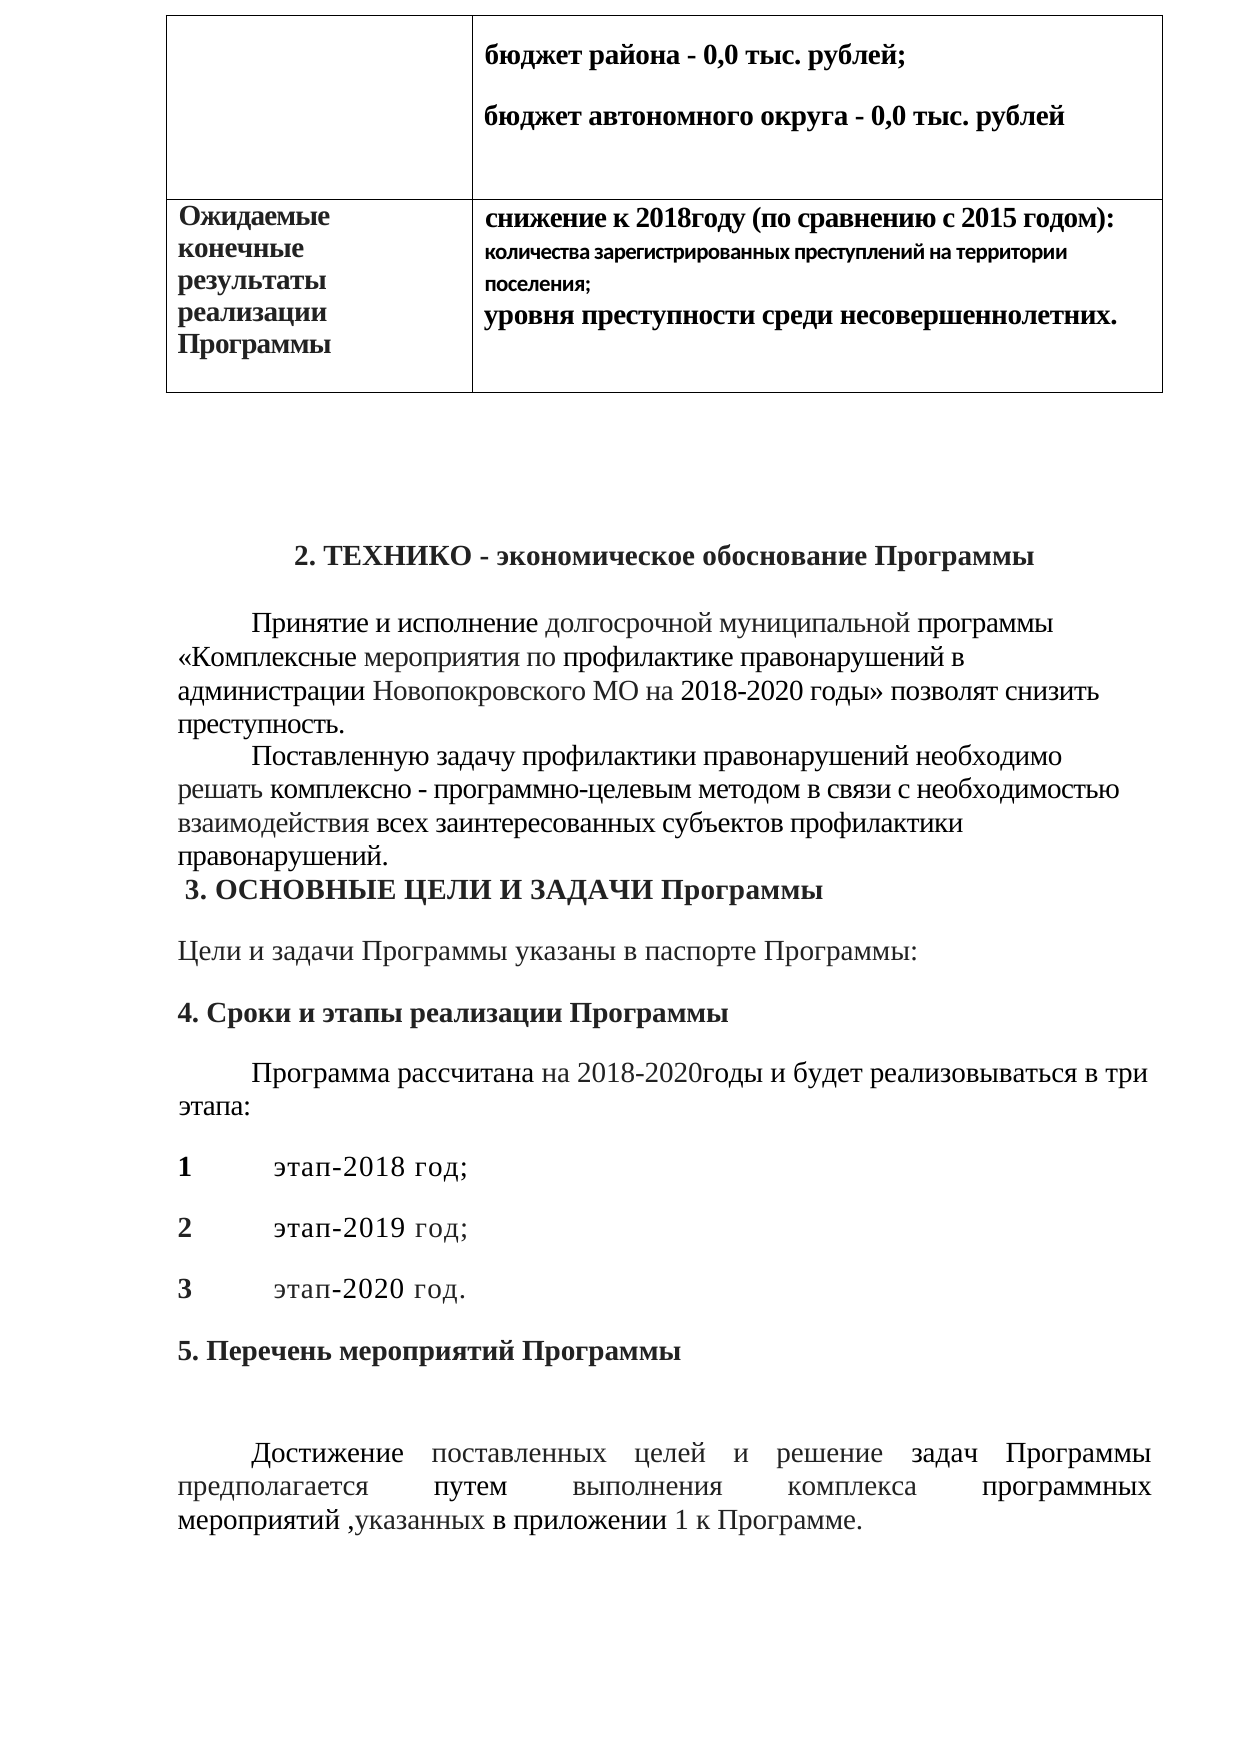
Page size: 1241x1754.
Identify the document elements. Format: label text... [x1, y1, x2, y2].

table_cell снижение к 2018году (по сравнению с 2015 годом): количества зарегистрированных преступлений на территории поселения; уровня преступности среди несовершеннолетних. [473, 200, 1162, 392]
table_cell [167, 16, 472, 199]
list этап-2018 год; [177, 1127, 1152, 1188]
text Принятие и исполнение долгосрочной муниципальной программы «Комплексные мероприятия по профилактике правонарушений в администрации Новопокровского МО на 2018-2020 годы» позволят снизить преступность. [177, 606, 1152, 740]
text 2. ТЕХНИКО - экономическое обоснование Программы [177, 538, 1152, 572]
text взаимодействия всех заинтересованных субъектов профилактики правонарушений. [177, 805, 1152, 872]
list этап-2020 год. [177, 1250, 1152, 1311]
text 3. ОСНОВНЫЕ ЦЕЛИ И ЗАДАЧИ Программы [177, 872, 1152, 905]
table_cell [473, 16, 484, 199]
text 4. Сроки и этапы реализации Программы [177, 995, 1152, 1028]
list этап-2019 год; [177, 1188, 1152, 1249]
text 5. Перечень мероприятий Программы [177, 1312, 1152, 1373]
text Цели и задачи Программы указаны в паспорте Программы: [177, 933, 1152, 967]
text Достижение поставленных целей и решение задач Программы предполагается путем выполнения комплекса программных мероприятий ,указанных в приложении 1 к Программе. [177, 1435, 1152, 1535]
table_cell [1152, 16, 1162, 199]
text Поставленную задачу профилактики правонарушений необходимо решать комплексно - программно-целевым методом в связи с необходимостью [177, 740, 1152, 805]
text Программа рассчитана на 2018-2020годы и будет реализовываться в три этапа: [178, 1057, 1152, 1122]
